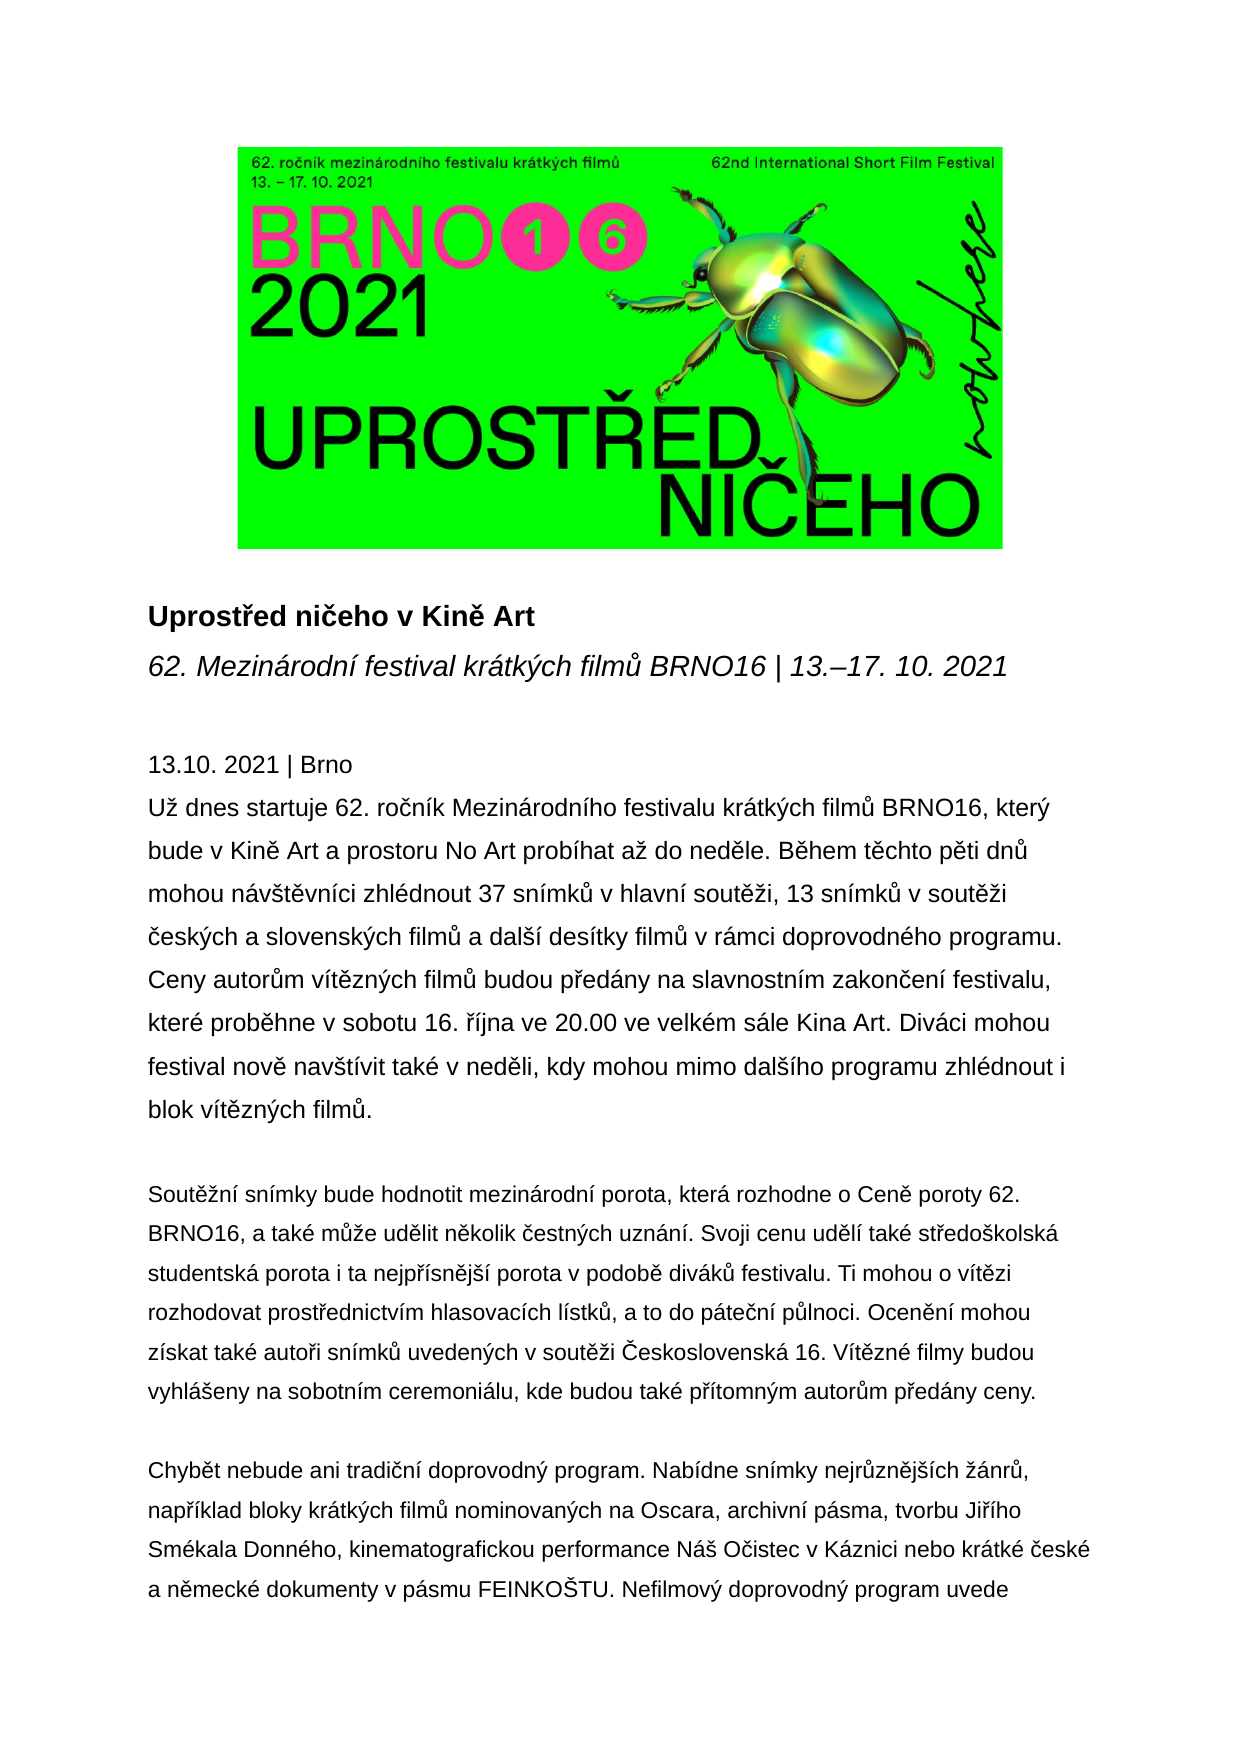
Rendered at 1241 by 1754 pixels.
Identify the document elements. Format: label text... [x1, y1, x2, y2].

text 62. Mezinárodní festival krátkých filmů BRNO16 | 13.–17. 10. 2021 [148, 649, 1093, 682]
text Uprostřed ničeho v Kině Art [148, 599, 1093, 632]
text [148, 1457, 1093, 1602]
picture [237, 147, 1003, 549]
text Už dnes startuje 62. ročník Mezinárodního festivalu krátkých filmů BRNO16, který bude v Kině Art a prostoru No Art probíhat až do neděle. Během těchto pěti dnů mohou návštěvníci zhlédnout 37 snímků v hlavní soutěži, 13 snímků v soutěži českých a slovenských filmů a další desítky filmů v rámci doprovodného programu. Ceny autorům vítězných filmů budou předány na slavnostním zakončení festivalu, které proběhne v sobotu 16. října ve 20.00 ve velkém sále Kina Art. Diváci mohou festival nově navštívit také v neděli, kdy mohou mimo dalšího programu zhlédnout i blok vítězných filmů. [148, 793, 1093, 1123]
text 13.10. 2021 | Brno [148, 749, 1093, 778]
text Soutěžní snímky bude hodnotit mezinárodní porota, která rozhodne o Ceně poroty 62. BRNO16, a také může udělit několik čestných uznání. Svoji cenu udělí také středoškolská studentská porota i ta nejpřísnější porota v podobě diváků festivalu. Ti mohou o vítězi rozhodovat prostřednictvím hlasovacích lístků, a to do páteční půlnoci. Ocenění mohou získat také autoři snímků uvedených v soutěži Československá 16. Vítězné filmy budou vyhlášeny na sobotním ceremoniálu, kde budou také přítomným autorům předány ceny. [148, 1181, 1093, 1404]
